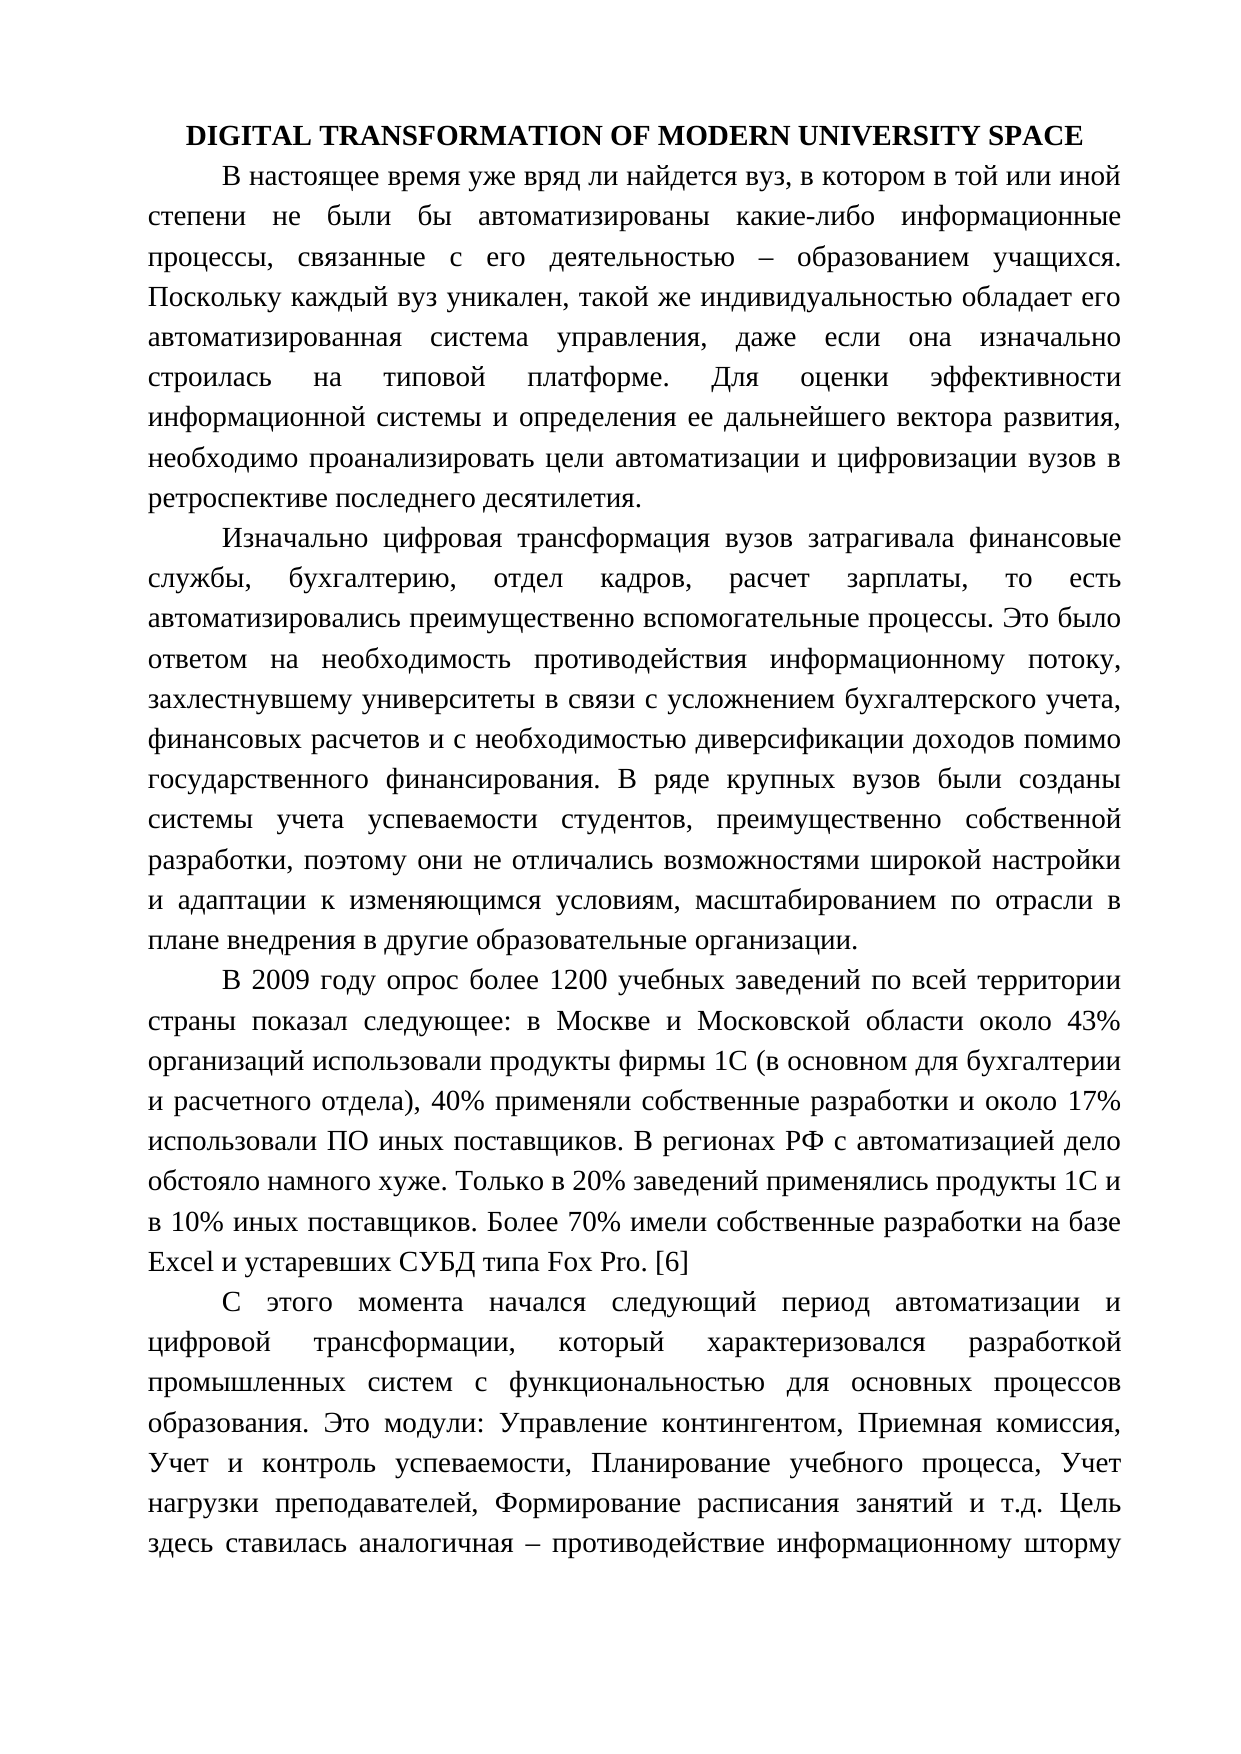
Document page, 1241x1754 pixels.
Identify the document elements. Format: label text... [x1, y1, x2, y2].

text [148, 1284, 1122, 1559]
text Изначально цифровая трансформация вузов затрагивала финансовые службы, бухгалтерию, отдел кадров, расчет зарплаты, то есть автоматизировались преимущественно вспомогательные процессы. Это было ответом на необходимость противодействия информационному потоку, захлестнувшему университеты в связи с усложнением бухгалтерского учета, финансовых расчетов и с необходимостью диверсификации доходов помимо государственного финансирования. В ряде крупных вузов были созданы системы учета успеваемости студентов, преимущественно собственной разработки, поэтому они не отличались возможностями широкой настройки и адаптации к изменяющимся условиям, масштабированием по отрасли в плане внедрения в другие образовательные организации. [148, 520, 1122, 956]
text В 2009 году опрос более 1200 учебных заведений по всей территории страны показал следующее: в Москве и Московской области около 43% организаций использовали продукты фирмы 1С (в основном для бухгалтерии и расчетного отдела), 40% применяли собственные разработки и около 17% использовали ПО иных поставщиков. В регионах РФ с автоматизацией дело обстояло намного хуже. Только в 20% заведений применялись продукты 1С и в 10% иных поставщиков. Более 70% имели собственные разработки на базе Excel и устаревших СУБД типа Fox Pro. [6] [148, 962, 1122, 1277]
text DIGITAL TRANSFORMATION OF MODERN UNIVERSITY SPACE [148, 118, 1122, 152]
text В настоящее время уже вряд ли найдется вуз, в котором в той или иной степени не были бы автоматизированы какие-либо информационные процессы, связанные с его деятельностью – образованием учащихся. Поскольку каждый вуз уникален, такой же индивидуальностью обладает его автоматизированная система управления, даже если она изначально строилась на типовой платформе. Для оценки эффективности информационной системы и определения ее дальнейшего вектора развития, необходимо проанализировать цели автоматизации и цифровизации вузов в ретроспективе последнего десятилетия. [148, 158, 1122, 513]
